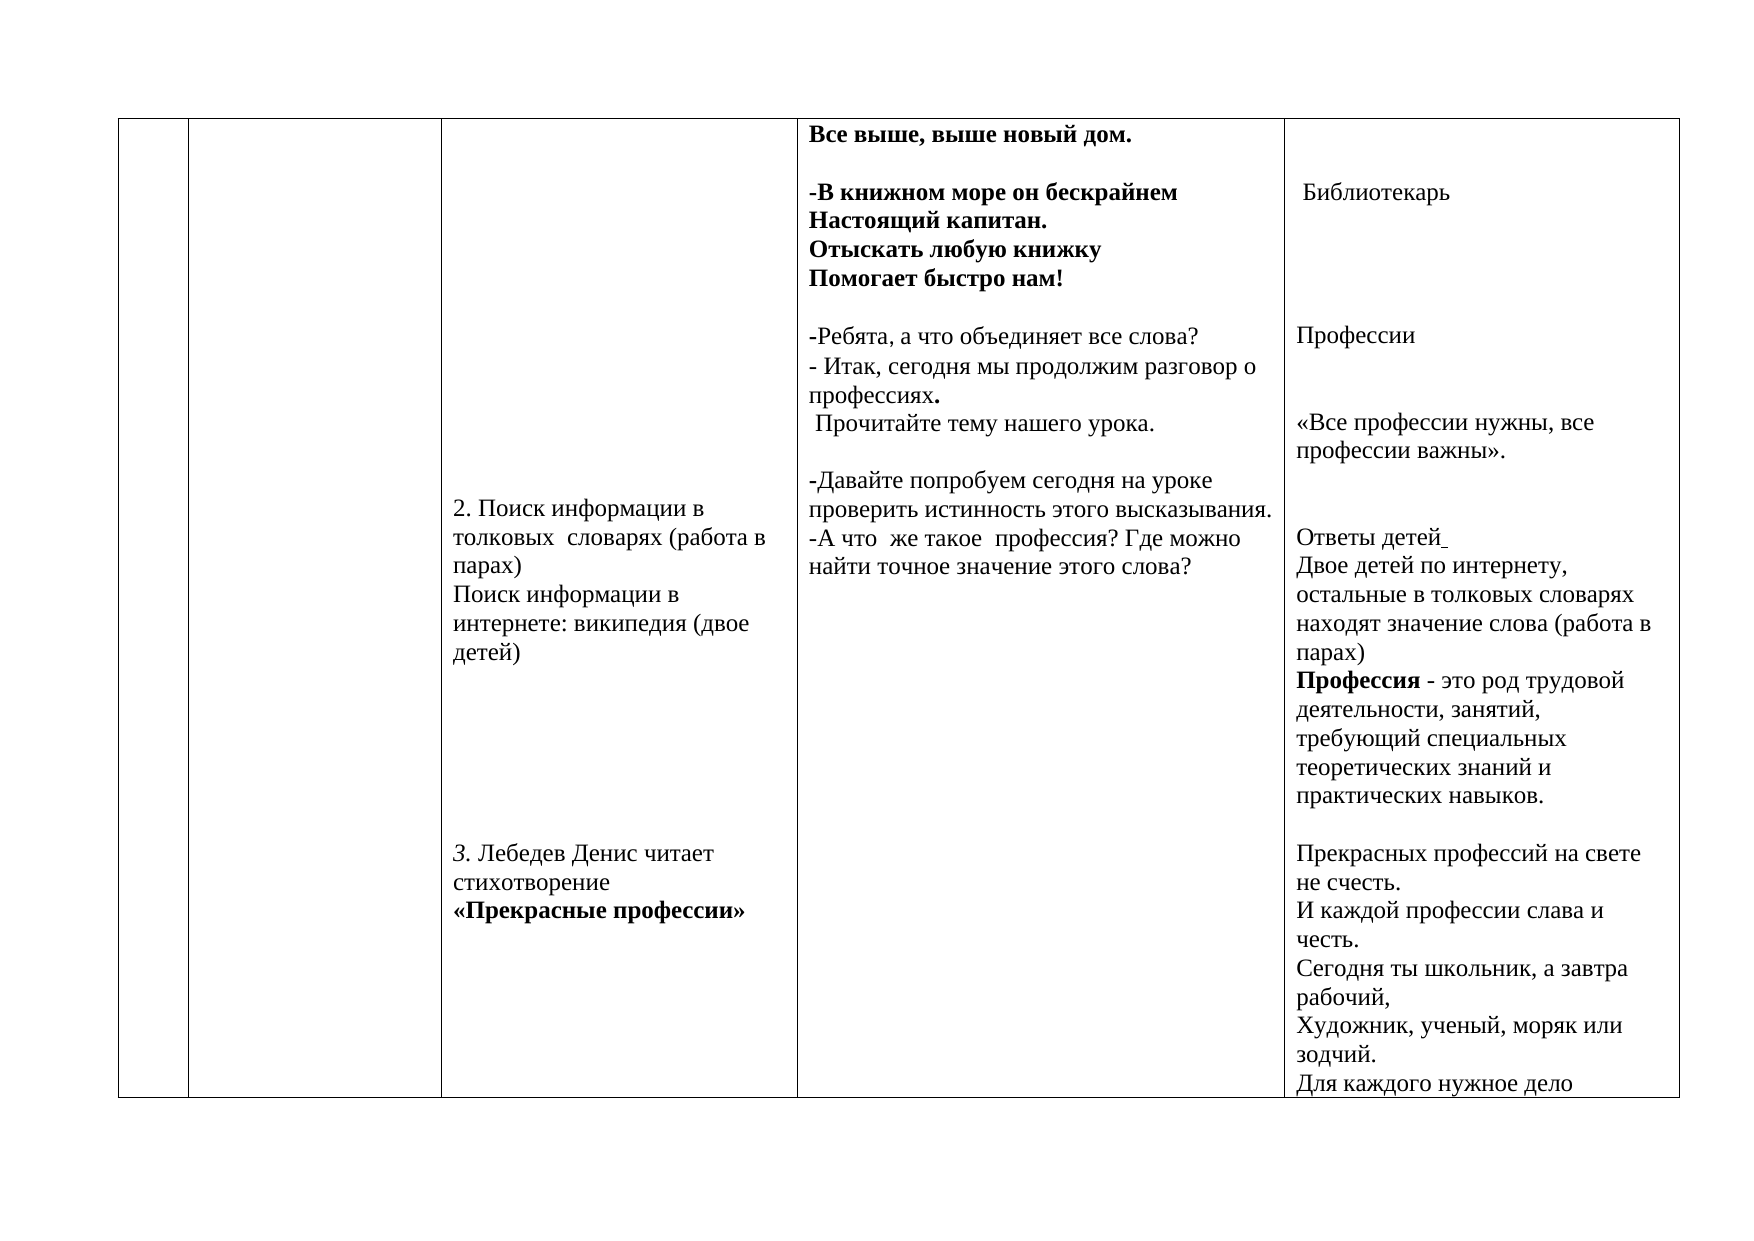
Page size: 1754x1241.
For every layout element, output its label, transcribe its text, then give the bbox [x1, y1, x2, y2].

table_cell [442, 119, 797, 1097]
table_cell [1285, 119, 1679, 1097]
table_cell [189, 119, 441, 1097]
table_cell 2 [119, 119, 188, 1097]
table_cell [798, 119, 1284, 1097]
